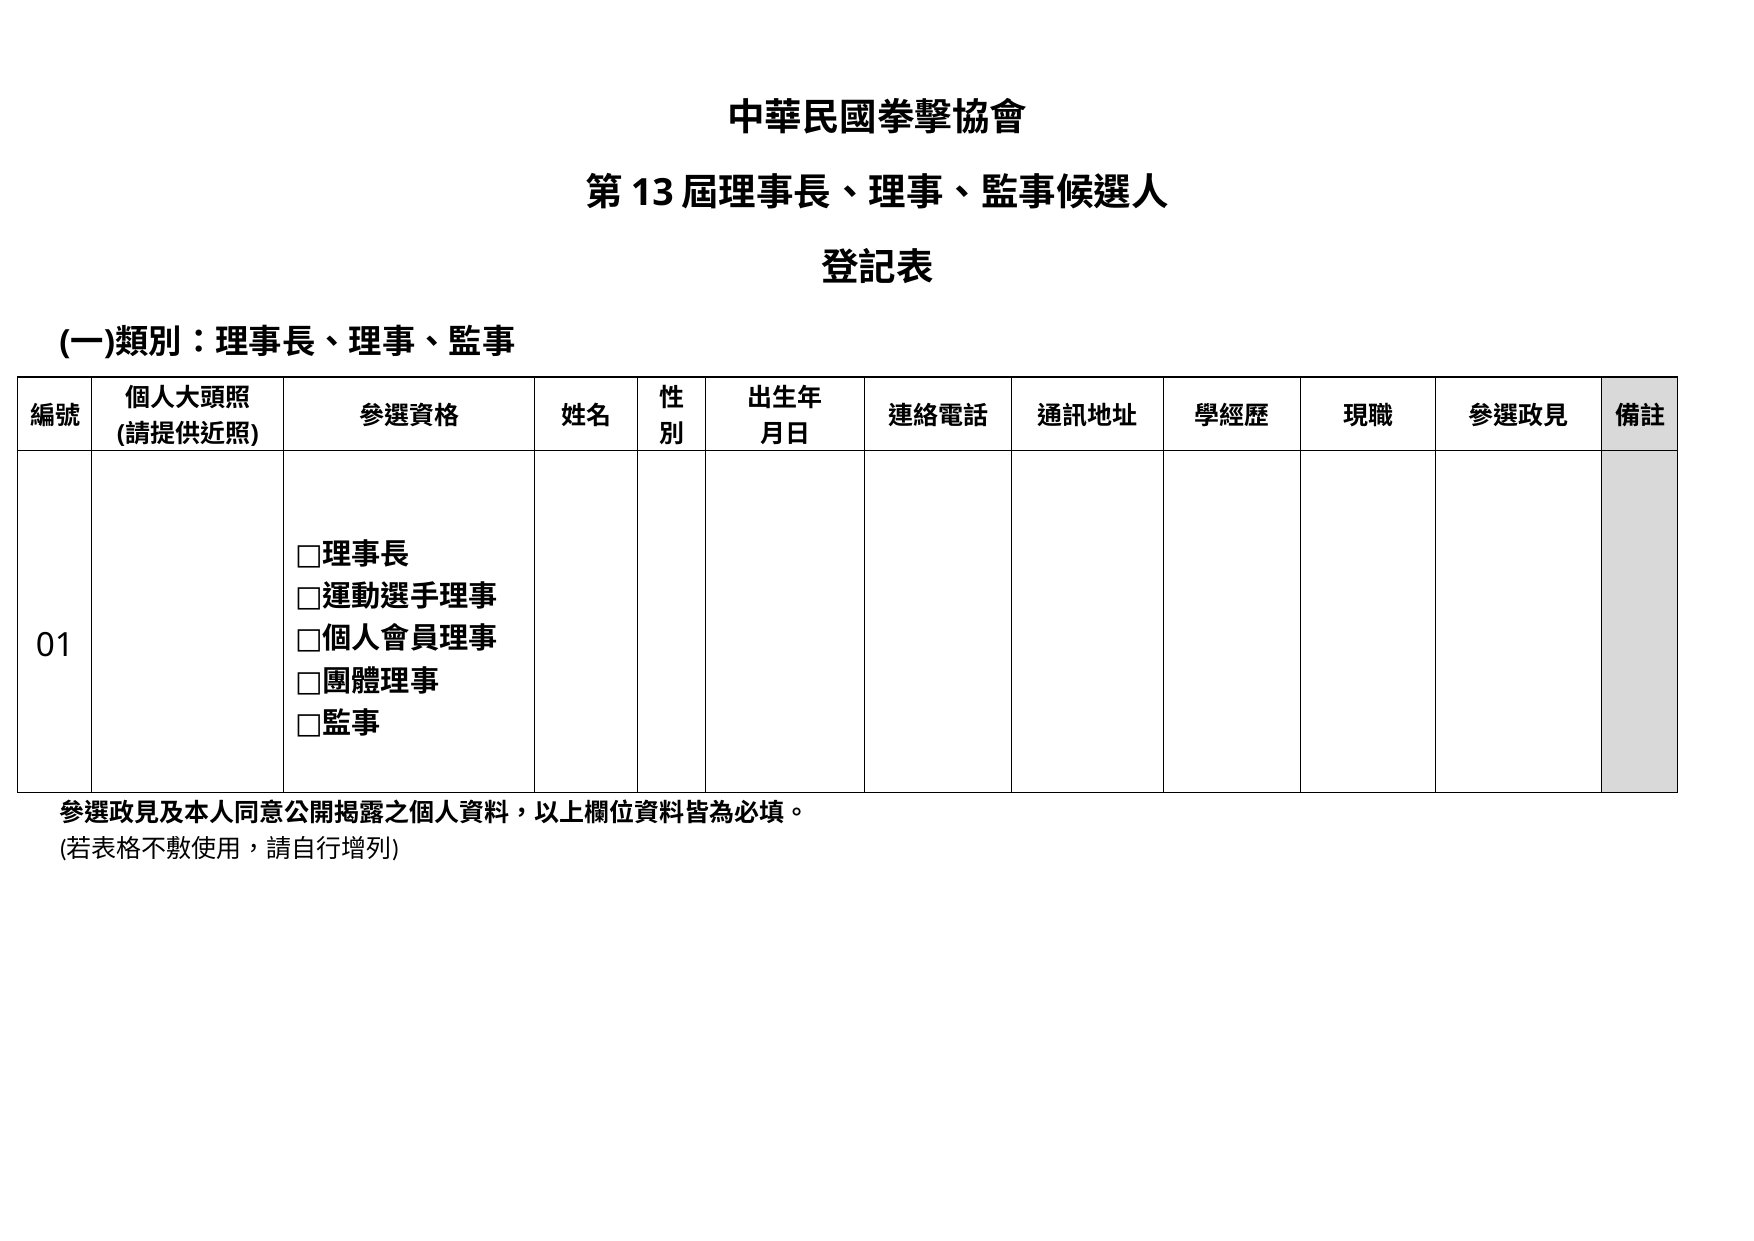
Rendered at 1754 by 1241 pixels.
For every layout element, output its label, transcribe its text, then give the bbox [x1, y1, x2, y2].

table_header 備註 [1602, 378, 1677, 450]
table_header 編號 [18, 378, 91, 450]
text 參選政見及本人同意公開揭露之個人資料，以上欄位資料皆為必填。 [59, 793, 1695, 829]
table_header 參選資格 [284, 378, 534, 450]
table_header 姓名 [535, 378, 637, 450]
table_header 參選政見 [1436, 378, 1601, 450]
table_header 個人大頭照 (請提供近照) [92, 378, 283, 450]
table_cell [1164, 451, 1300, 792]
text 中華民國拳擊協會 [59, 76, 1695, 151]
table_cell □理事長 □運動選手理事 □個人會員理事 □團體理事 □監事 [284, 451, 534, 792]
table_cell [1012, 451, 1163, 792]
table_header 性別 [638, 378, 705, 450]
table_header 學經歷 [1164, 378, 1300, 450]
text 第13屆理事長、理事、監事候選人 [59, 151, 1695, 226]
table_cell [535, 451, 637, 792]
text 登記表 [59, 226, 1695, 301]
table_cell [1436, 451, 1601, 792]
table_cell [706, 451, 864, 792]
table_cell [1301, 451, 1435, 792]
table_cell [638, 451, 705, 792]
table_header 連絡電話 [865, 378, 1011, 450]
table_cell [1602, 451, 1677, 792]
table_header 現職 [1301, 378, 1435, 450]
table_cell [92, 451, 283, 792]
text (一)類別：理事長、理事、監事 [59, 301, 1695, 376]
text (若表格不敷使用，請自行增列) [59, 829, 1695, 865]
table_header 通訊地址 [1012, 378, 1163, 450]
table_cell [865, 451, 1011, 792]
table_cell 01 [18, 451, 91, 792]
table_header 出生年 月日 [706, 378, 864, 450]
